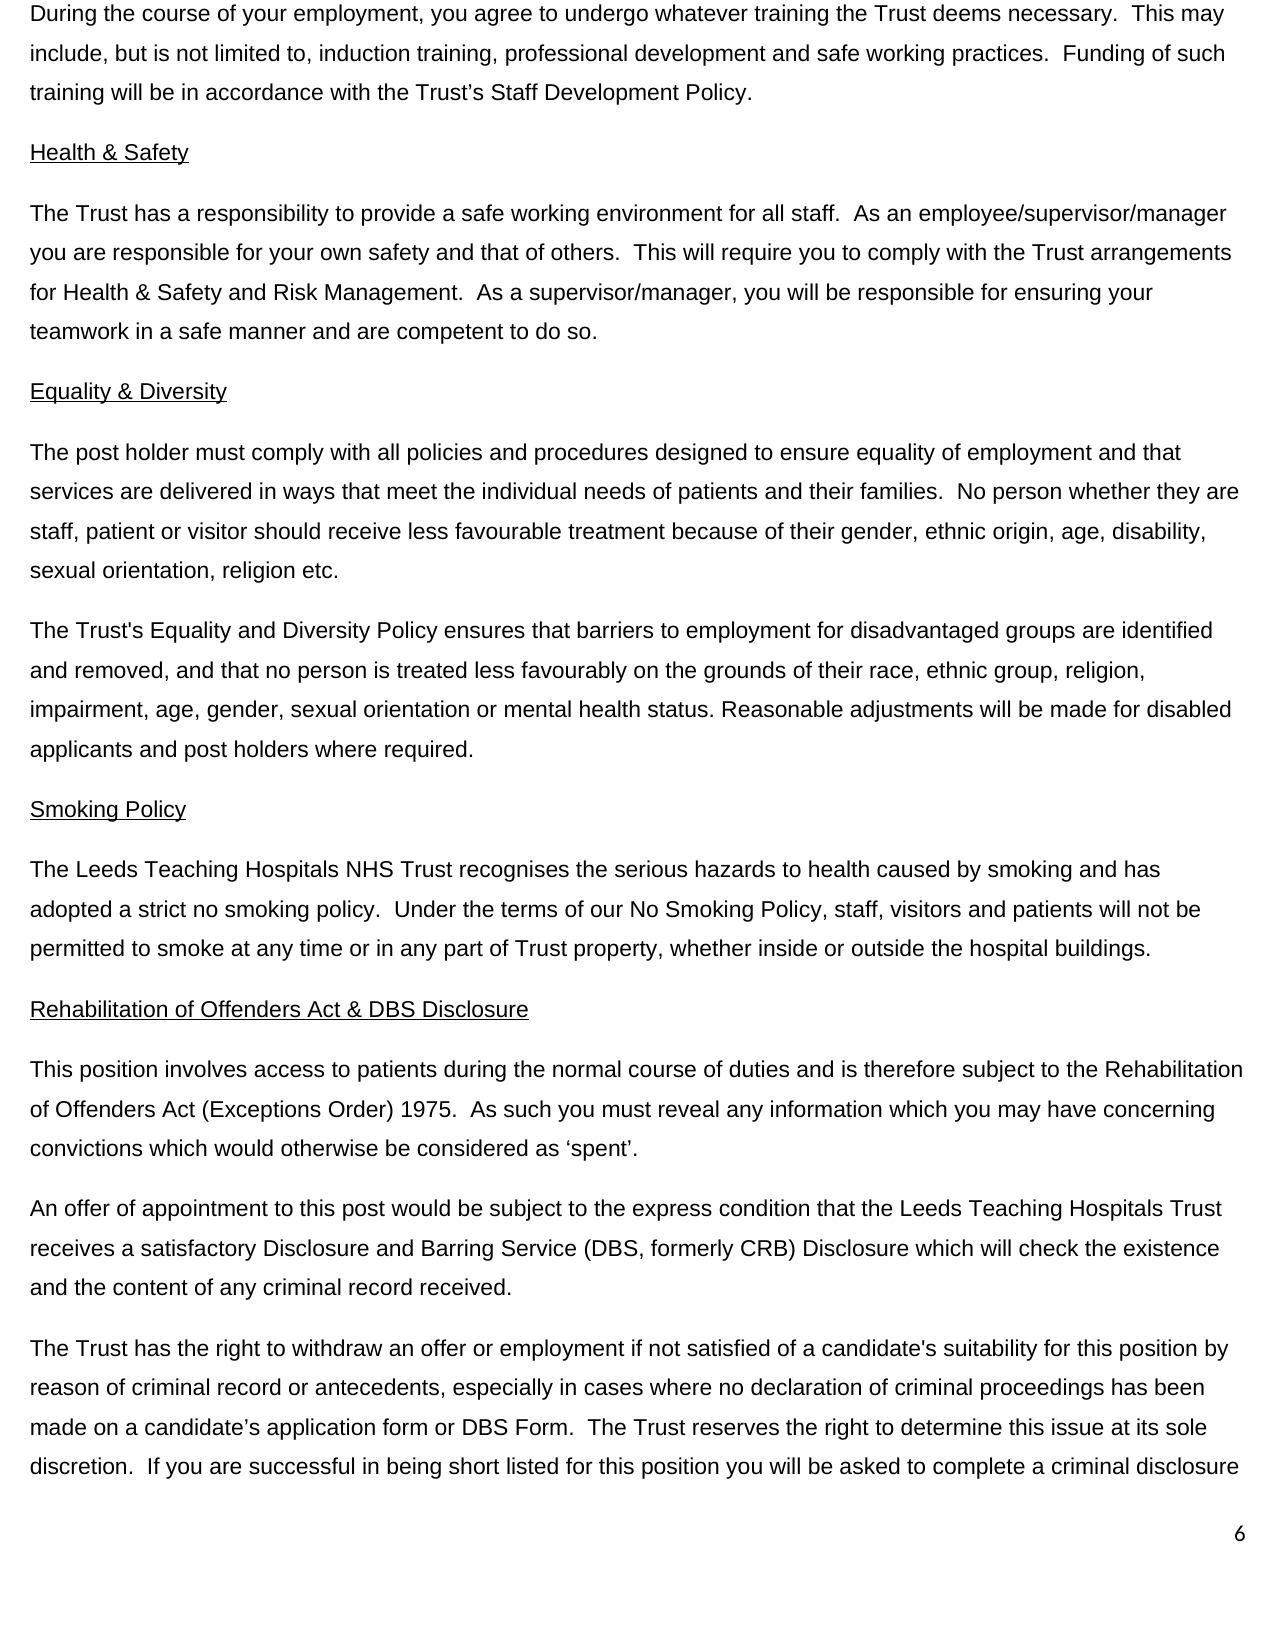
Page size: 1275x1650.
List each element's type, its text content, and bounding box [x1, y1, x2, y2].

text An offer of appointment to this post would be subject to the express condition that the Leeds Teaching Hospitals Trust receives a satisfactory Disclosure and Barring Service (DBS, formerly CRB) Disclosure which will check the existence and the content of any criminal record received. [29, 1195, 1245, 1301]
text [29, 1334, 1245, 1479]
text This position involves access to patients during the normal course of duties and is therefore subject to the Rehabilitation of Offenders Act (Exceptions Order) 1975. As such you must reveal any information which you may have concerning convictions which would otherwise be considered as ‘spent’. [29, 1056, 1245, 1161]
text The Trust has a responsibility to provide a safe working environment for all staff. As an employee/supervisor/manager you are responsible for your own safety and that of others. This will require you to comply with the Trust arrangements for Health & Safety and Risk Management. As a supervisor/manager, you will be responsible for ensuring your teamwork in a safe manner and are competent to do so. [29, 199, 1245, 344]
text During the course of your employment, you agree to undergo whatever training the Trust deems necessary. This may include, but is not limited to, induction training, professional development and safe working practices. Funding of such training will be in accordance with the Trust’s Staff Development Policy. [29, 0, 1245, 105]
text The Leeds Teaching Hospitals NHS Trust recognises the serious hazards to health caused by smoking and has adopted a strict no smoking policy. Under the terms of our No Smoking Policy, staff, visitors and patients will not be permitted to smoke at any time or in any part of Trust property, whether inside or outside the hospital buildings. [29, 856, 1245, 962]
text Smoking Policy [29, 796, 1245, 822]
text The Trust's Equality and Diversity Policy ensures that barriers to employment for disadvantaged groups are identified and removed, and that no person is treated less favourably on the grounds of their race, ethnic group, religion, impairment, age, gender, sexual orientation or mental health status. Reasonable adjustments will be made for disabled applicants and post holders where required. [29, 617, 1245, 762]
text The post holder must comply with all policies and procedures designed to ensure equality of employment and that services are delivered in ways that meet the individual needs of patients and their families. No person whether they are staff, patient or visitor should receive less favourable treatment because of their gender, ethnic origin, age, disability, sexual orientation, religion etc. [29, 439, 1245, 583]
text Rehabilitation of Offenders Act & DBS Disclosure [29, 996, 1245, 1022]
text Health & Safety [29, 139, 1245, 166]
text Equality & Diversity [29, 378, 1245, 405]
